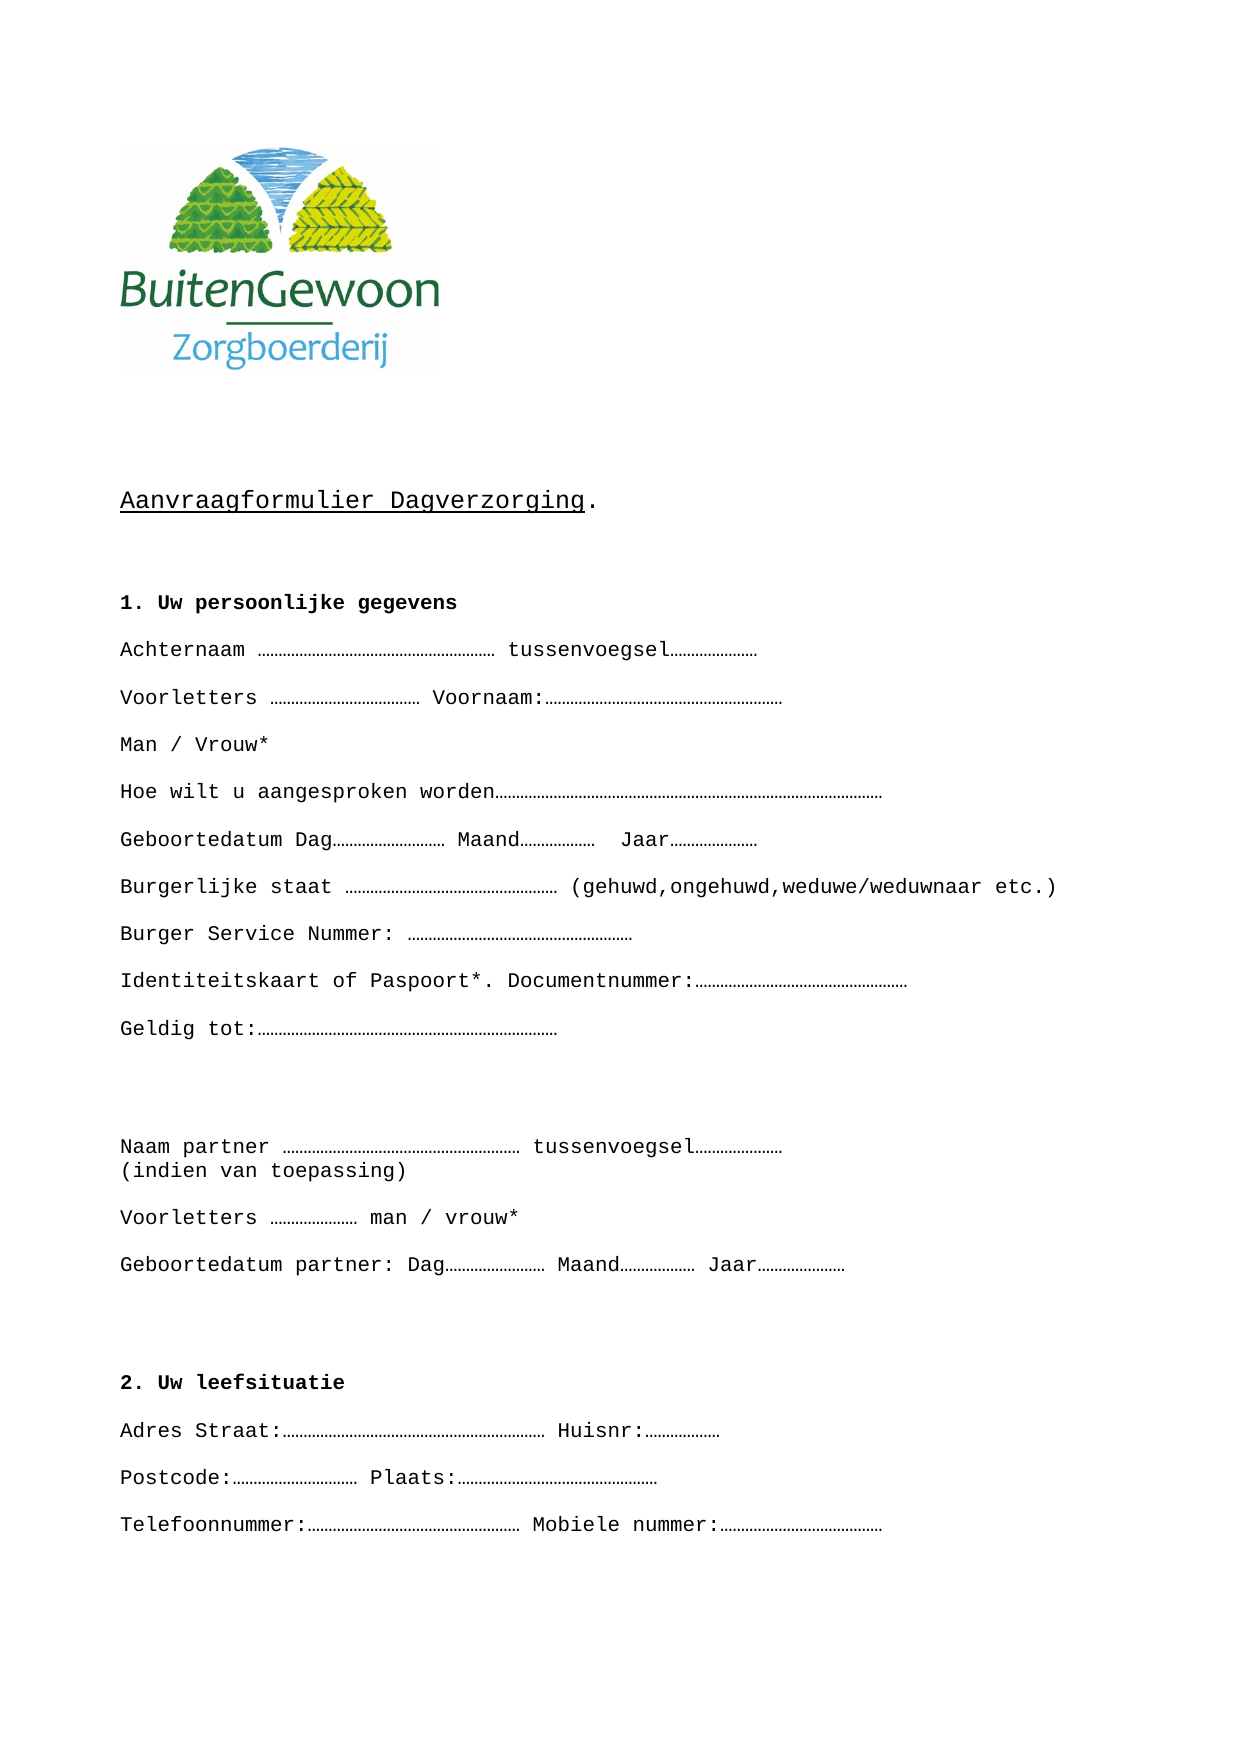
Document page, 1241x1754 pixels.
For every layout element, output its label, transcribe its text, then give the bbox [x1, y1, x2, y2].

text Telefoonnummer:…………………………………………… Mobiele nummer:………………………………… [120, 1514, 1120, 1538]
text Burger Service Nummer: ……………………………………………… [120, 923, 1120, 947]
text Geboortedatum Dag……………………… Maand……………… Jaar………………… [120, 828, 1120, 852]
text Naam partner ………………………………………………… tussenvoegsel………………… [120, 1136, 1120, 1159]
text Postcode:………………………… Plaats:………………………………………… [120, 1467, 1120, 1491]
text Man / Vrouw* [120, 710, 1120, 758]
text 2. Uw leefsituatie [120, 1372, 1120, 1396]
text Adres Straat:……………………………………………………… Huisnr:……………… [120, 1420, 1120, 1443]
text Voorletters ………………… man / vrouw* [120, 1207, 1120, 1231]
text Geldig tot:……………………………………………………………… [120, 1018, 1120, 1041]
text Geboortedatum partner: Dag…………………… Maand……………… Jaar………………… [120, 1254, 1120, 1278]
text Voorletters ……………………………… Voornaam:………………………………………………… [120, 687, 1120, 710]
text Identiteitskaart of Paspoort*. Documentnummer:…………………………………………… [120, 970, 1120, 994]
text Aanvraagformulier Dagverzorging. [120, 488, 1120, 516]
text Hoe wilt u aangesproken worden………………………………………………………………………………… [120, 781, 1120, 805]
text Achternaam ………………………………………………… tussenvoegsel………………… [120, 639, 1120, 663]
text Burgerlijke staat …………………………………………… (gehuwd,ongehuwd,weduwe/weduwnaar etc.) [120, 876, 1120, 899]
text 1. Uw persoonlijke gegevens [120, 592, 1120, 616]
picture [120, 147, 439, 370]
text (indien van toepassing) [120, 1159, 1120, 1183]
